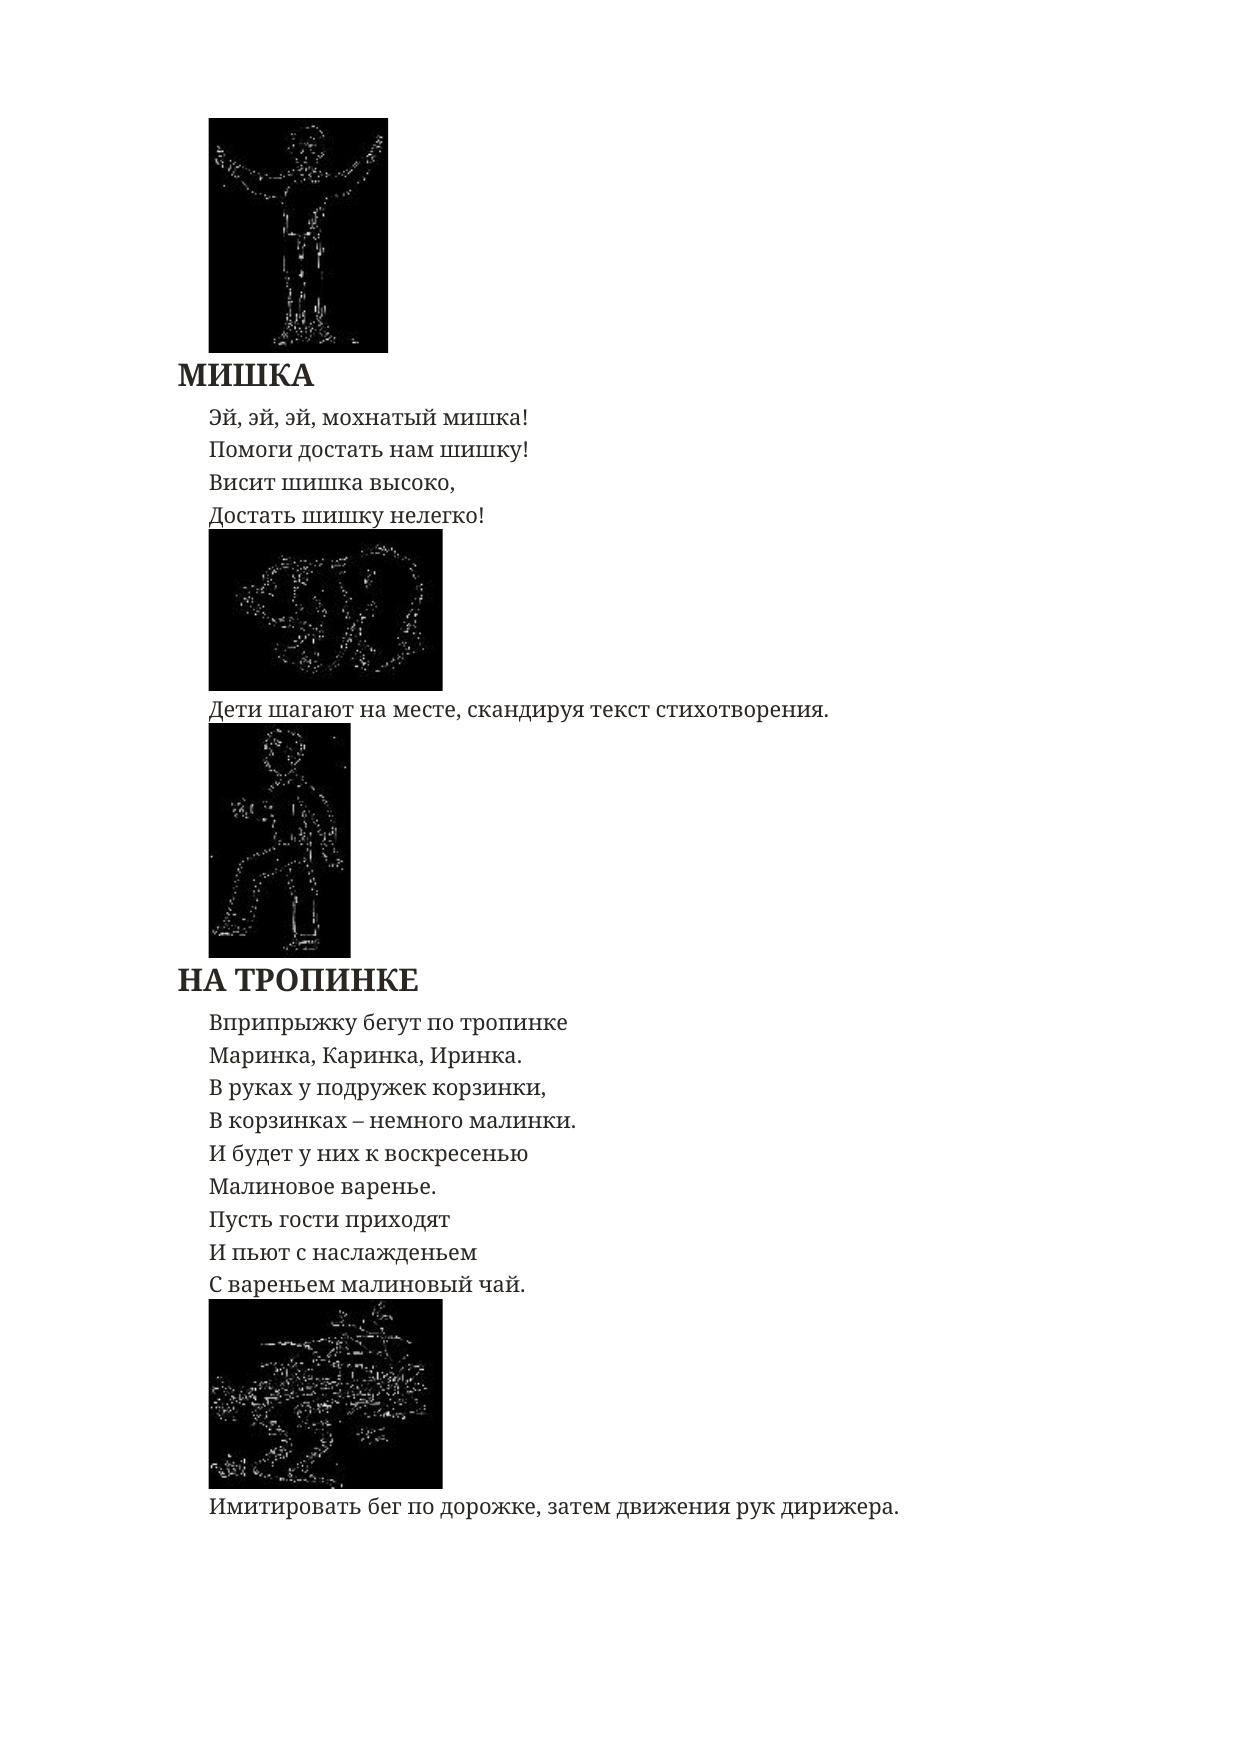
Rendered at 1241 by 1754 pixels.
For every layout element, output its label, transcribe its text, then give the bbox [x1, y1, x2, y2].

picture [208, 1299, 443, 1489]
text Вприпрыжку бегут по тропинке [177, 1004, 1152, 1037]
text И будет у них к воскресенью [177, 1135, 1152, 1168]
text С вареньем малиновый чай. [177, 1266, 1152, 1299]
text В руках у подружек корзинки, [177, 1069, 1152, 1102]
text Малиновое варенье. [177, 1168, 1152, 1201]
subtitle МИШКА [177, 352, 1152, 395]
text Помоги достать нам шишку! [177, 431, 1152, 464]
text И пьют с наслажденьем [177, 1233, 1152, 1266]
picture [208, 529, 443, 691]
text В корзинках – немного малинки. [177, 1102, 1152, 1135]
text Пусть гости приходят [177, 1201, 1152, 1233]
text Висит шишка высоко, [177, 464, 1152, 497]
text Достать шишку нелегко! [177, 497, 1152, 530]
text Имитировать бег по дорожке, затем движения рук дирижера. [177, 1488, 1152, 1521]
text Маринка, Каринка, Иринка. [177, 1037, 1152, 1069]
picture [208, 723, 351, 958]
picture [208, 118, 389, 353]
text Дети шагают на месте, скандируя текст стихотворения. [177, 691, 1152, 723]
subtitle НА ТРОПИНКЕ [177, 958, 1152, 1000]
text Эй, эй, эй, мохнатый мишка! [177, 398, 1152, 431]
